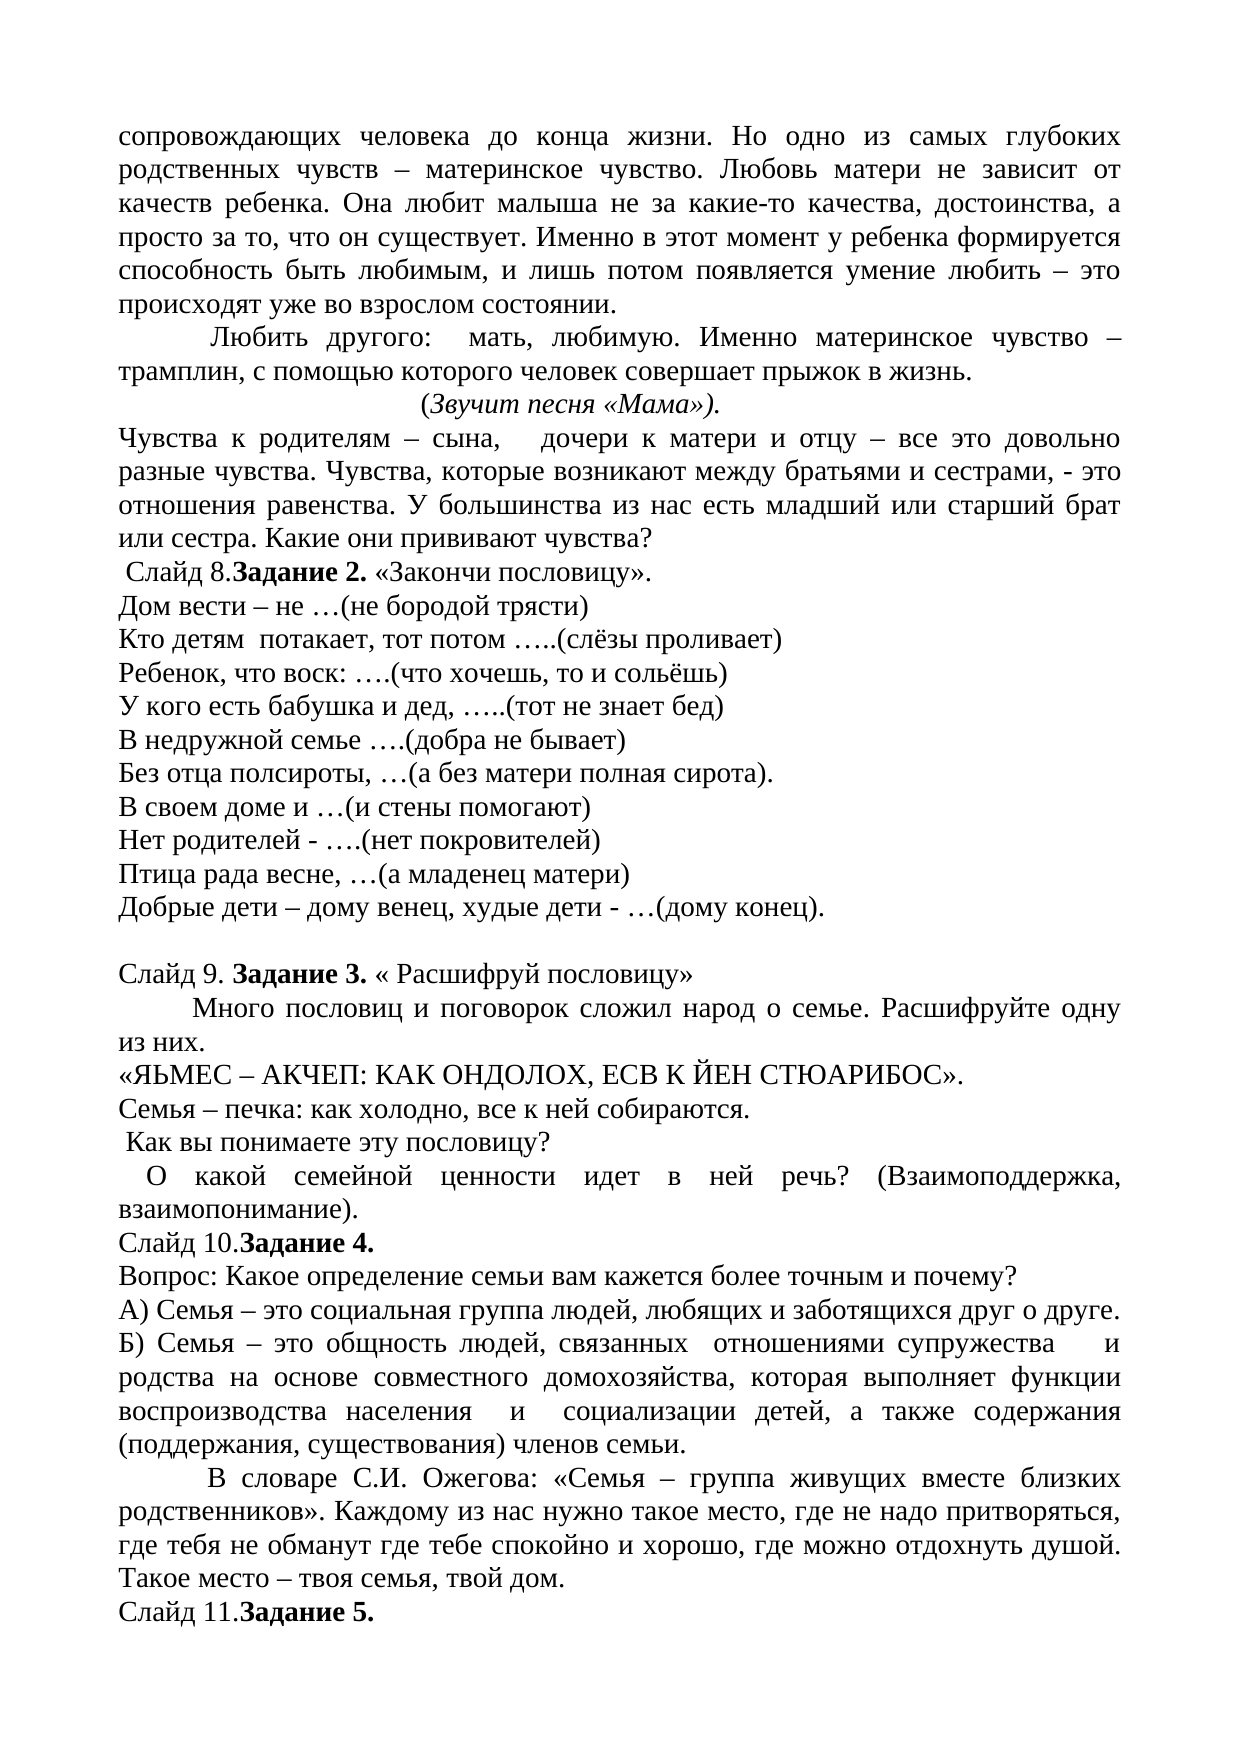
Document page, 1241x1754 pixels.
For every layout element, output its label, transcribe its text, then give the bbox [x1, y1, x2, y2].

text Вопрос: Какое определение семьи вам кажется более точным и почему? [118, 1258, 1122, 1292]
text В недружной семье ….(добра не бывает) [118, 722, 1122, 755]
text Семья – печка: как холодно, все к ней собираются. [118, 1091, 1122, 1124]
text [118, 118, 1122, 319]
text А) Семья – это социальная группа людей, любящих и заботящихся друг о друге. [118, 1292, 1122, 1326]
text У кого есть бабушка и дед, …..(тот не знает бед) [118, 688, 1122, 722]
text Слайд 9. Задание 3. « Расшифруй пословицу» [118, 957, 1122, 990]
text Птица рада весне, …(а младенец матери) [118, 856, 1122, 889]
text В своем доме и …(и стены помогают) [118, 789, 1122, 822]
text Слайд 10.Задание 4. [118, 1225, 1122, 1258]
text В словаре С.И. Ожегова: «Семья – группа живущих вместе близких родственников». Каждому из нас нужно такое место, где не надо притворяться, где тебя не обманут где тебе спокойно и хорошо, где можно отдохнуть душой. Такое место – твоя семья, твой дом. [118, 1460, 1122, 1594]
text О какой семейной ценности идет в ней речь? (Взаимоподдержка, взаимопонимание). [118, 1158, 1122, 1225]
text Любить другого: мать, любимую. Именно материнское чувство – трамплин, с помощью которого человек совершает прыжок в жизнь. [118, 319, 1122, 386]
text Добрые дети – дому венец, худые дети - …(дому конец). [118, 889, 1122, 923]
text Нет родителей - ….(нет покровителей) [118, 822, 1122, 856]
text Слайд 8.Задание 2. «Закончи пословицу». [118, 554, 1122, 588]
text Без отца полсироты, …(а без матери полная сирота). [118, 755, 1122, 789]
text Ребенок, что воск: ….(что хочешь, то и сольёшь) [118, 655, 1122, 688]
text (Звучит песня «Мама»). [339, 386, 1122, 420]
text Чувства к родителям – сына, дочери к матери и отцу – все это довольно разные чувства. Чувства, которые возникают между братьями и сестрами, - это отношения равенства. У большинства из нас есть младший или старший брат или сестра. Какие они прививают чувства? [118, 420, 1122, 554]
text Слайд 11.Задание 5. [118, 1594, 1122, 1627]
text Кто детям потакает, тот потом …..(слёзы проливает) [118, 621, 1122, 655]
text «ЯЬМЕС – АКЧЕП: КАК ОНДОЛОХ, ЕСВ К ЙЕН СТЮАРИБОС». [118, 1057, 1122, 1091]
text Как вы понимаете эту пословицу? [118, 1124, 1122, 1158]
text Б) Семья – это общность людей, связанных отношениями супружества и родства на основе совместного домохозяйства, которая выполняет функции воспроизводства населения и социализации детей, а также содержания (поддержания, существования) членов семьи. [118, 1326, 1122, 1460]
text Много пословиц и поговорок сложил народ о семье. Расшифруйте одну из них. [118, 990, 1122, 1057]
text Дом вести – не …(не бородой трясти) [118, 588, 1122, 621]
